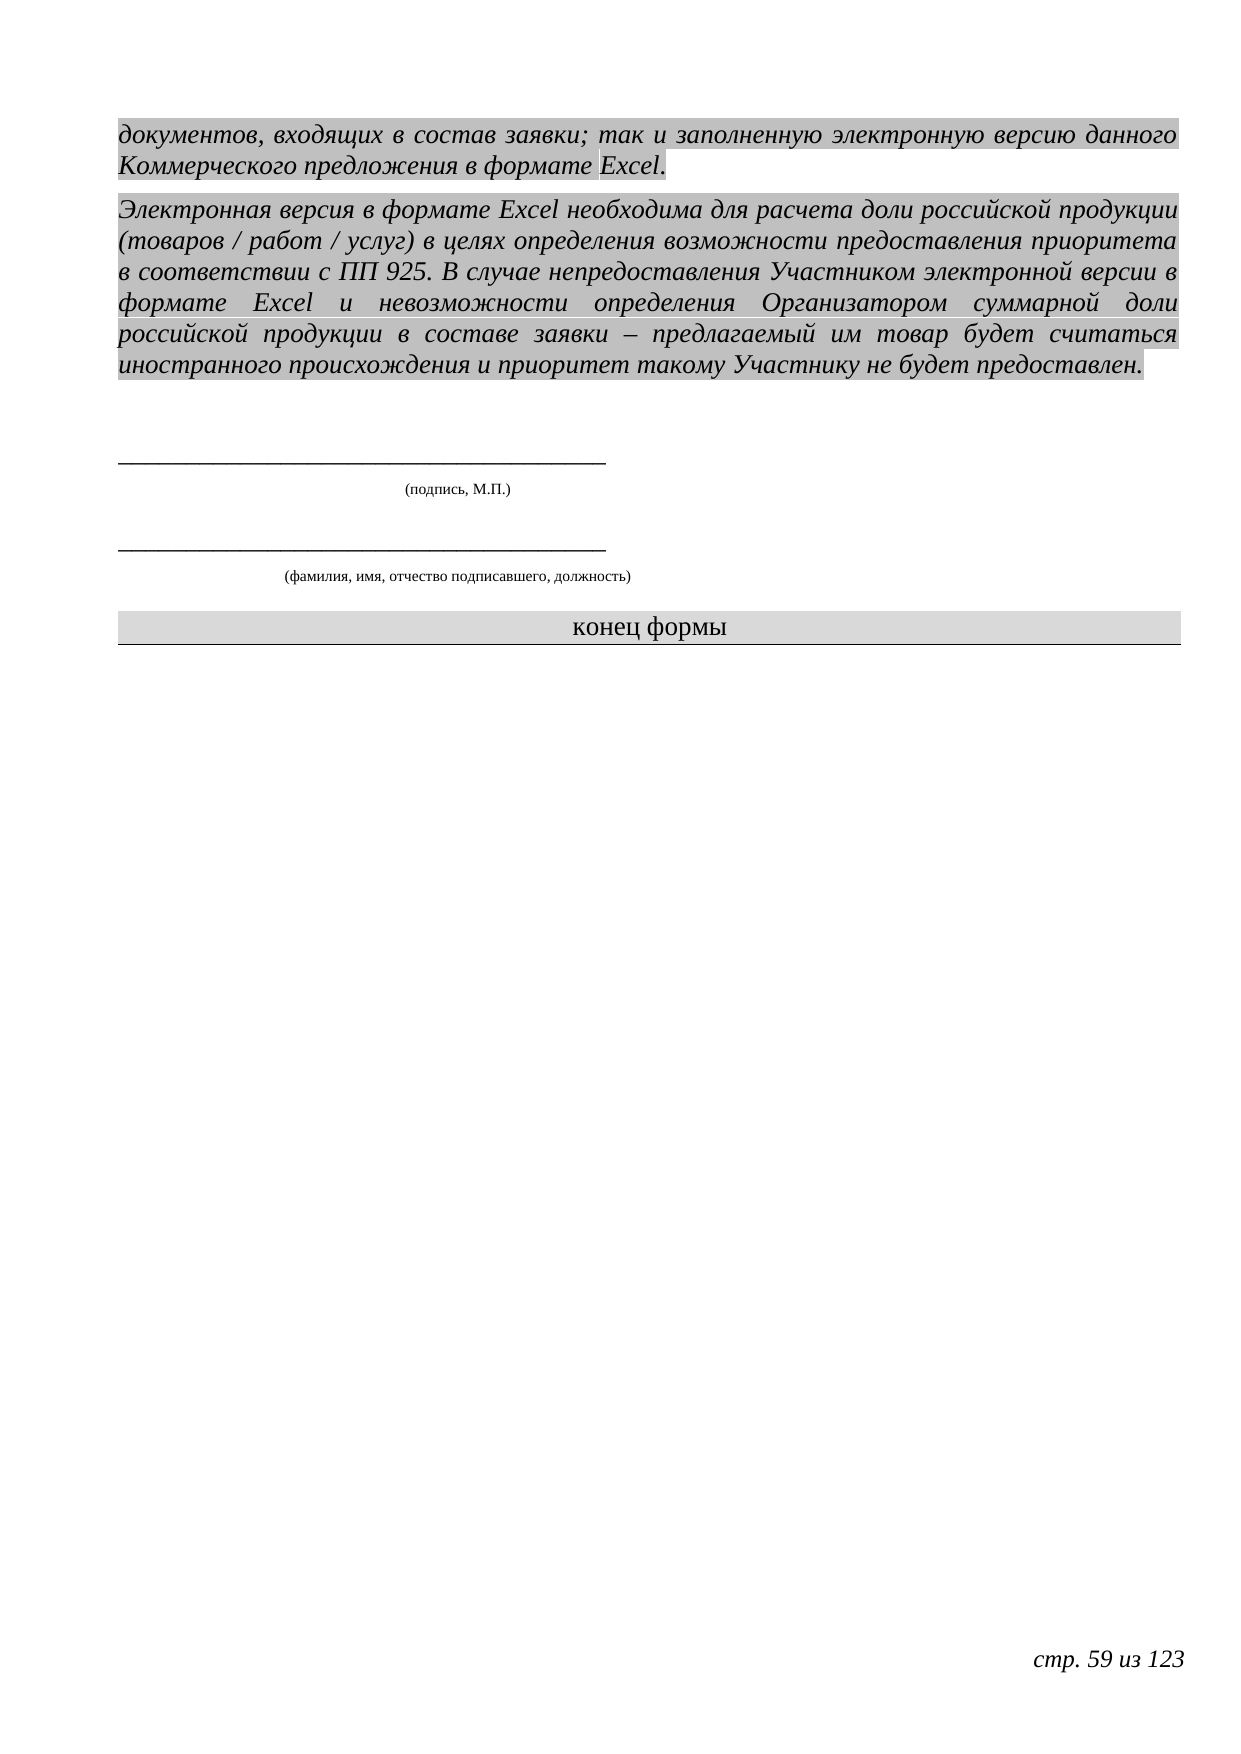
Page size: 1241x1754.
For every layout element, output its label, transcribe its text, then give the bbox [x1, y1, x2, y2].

text ____________________________________ [118, 523, 1181, 554]
text конец формы [118, 611, 1181, 644]
text ____________________________________ [118, 436, 1181, 467]
text (подпись, М.П.) [118, 479, 797, 511]
text (фамилия, имя, отчество подписавшего, должность) [118, 567, 797, 598]
text Электронная версия в формате Excel необходима для расчета доли российской продукции (товаров / работ / услуг) в целях определения возможности предоставления приоритета в соответствии с ПП 925. В случае непредоставления Участником электронной версии в формате Excel и невозможности определения Организатором суммарной доли российской продукции в составе заявки – предлагаемый им товар будет считаться иностранного происхождения и приоритет такому Участнику не будет предоставлен. [118, 193, 1181, 380]
